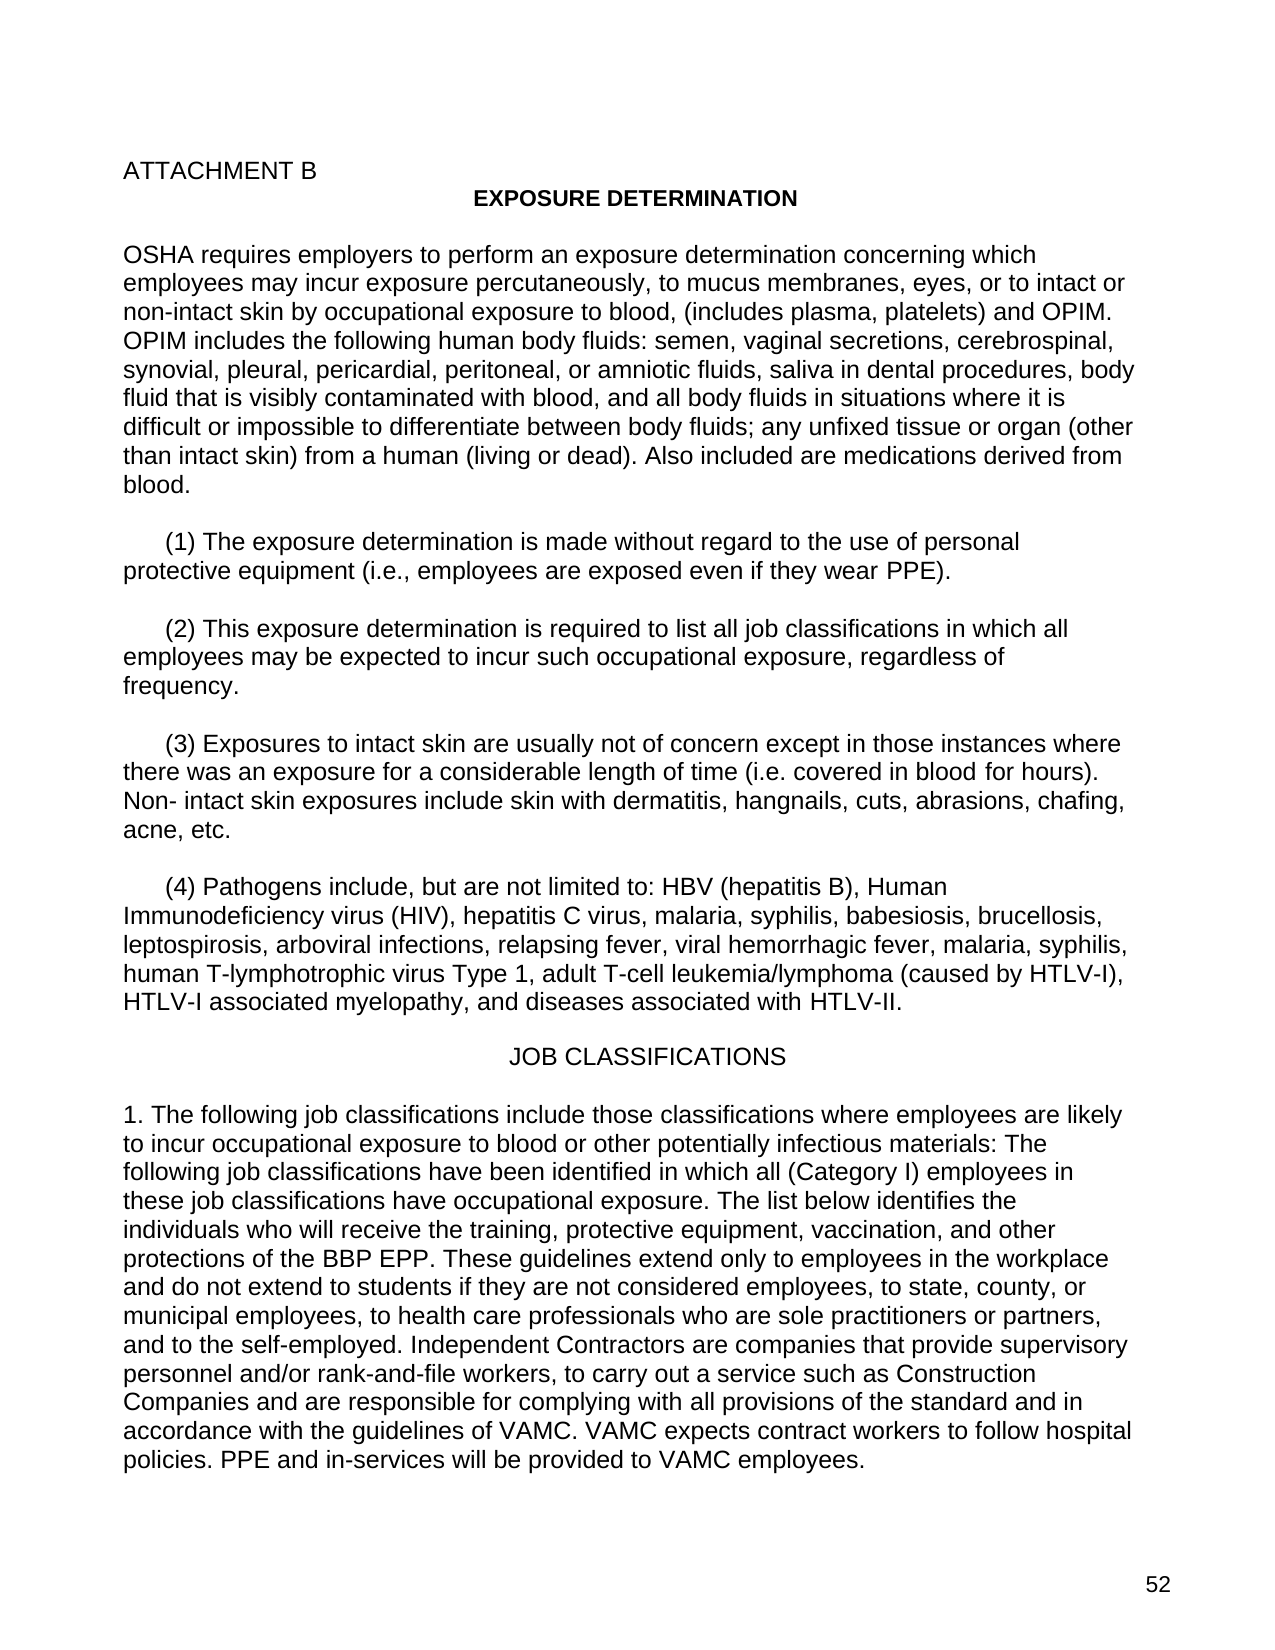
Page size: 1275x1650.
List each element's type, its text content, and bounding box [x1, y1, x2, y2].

list This exposure determination is required to list all job classifications in which all employees may be expected to incur such occupational exposure, regardless of frequency. [123, 613, 1103, 700]
list Pathogens include, but are not limited to: HBV (hepatitis B), Human Immunodeficiency virus (HIV), hepatitis C virus, malaria, syphilis, babesiosis, brucellosis, leptospirosis, arboviral infections, relapsing fever, viral hemorrhagic fever, malaria, syphilis, human T-lymphotrophic virus Type 1, adult T-cell leukemia/lymphoma (caused by HTLV-I), HTLV-I associated myelopathy, and diseases associated with HTLV-II. [123, 872, 1131, 1016]
text EXPOSURE DETERMINATION [100, 184, 1171, 211]
list The exposure determination is made without regard to the use of personal protective equipment (i.e., employees are exposed even if they wear PPE). [123, 527, 1110, 585]
list The following job classifications include those classifications where employees are likely to incur occupational exposure to blood or other potentially infectious materials: The following job classifications have been identified in which all (Category I) employees in these job classifications have occupational exposure. The list below identifies the individuals who will receive the training, protective equipment, vaccination, and other protections of the BBP EPP. These guidelines extend only to employees in the workplace and do not extend to students if they are not considered employees, to state, county, or municipal employees, to health care professionals who are sole practitioners or partners, and to the self-employed. Independent Contractors are companies that provide supervisory personnel and/or rank-and-file workers, to carry out a service such as Construction Companies and are responsible for complying with all provisions of the standard and in accordance with the guidelines of VAMC. VAMC expects contract workers to follow hospital policies. PPE and in-services will be provided to VAMC employees. [123, 1100, 1141, 1474]
text OSHA requires employers to perform an exposure determination concerning which employees may incur exposure percutaneously, to mucus membranes, eyes, or to intact or non-intact skin by occupational exposure to blood, (includes plasma, platelets) and OPIM. OPIM includes the following human body fluids: semen, vaginal secretions, cerebrospinal, synovial, pleural, pericardial, peritoneal, or amniotic fluids, saliva in dental procedures, body fluid that is visibly contaminated with blood, and all body fluids in situations where it is difficult or impossible to differentiate between body fluids; any unfixed tissue or organ (other than intact skin) from a human (living or dead). Also included are medications derived from blood. [123, 240, 1144, 498]
list Exposures to intact skin are usually not of concern except in those instances where there was an exposure for a considerable length of time (i.e. covered in blood for hours). Non- intact skin exposures include skin with dermatitis, hangnails, cuts, abrasions, chafing, acne, etc. [123, 728, 1135, 843]
text ATTACHMENT B [123, 156, 1171, 184]
text JOB CLASSIFICATIONS [509, 1042, 1171, 1071]
